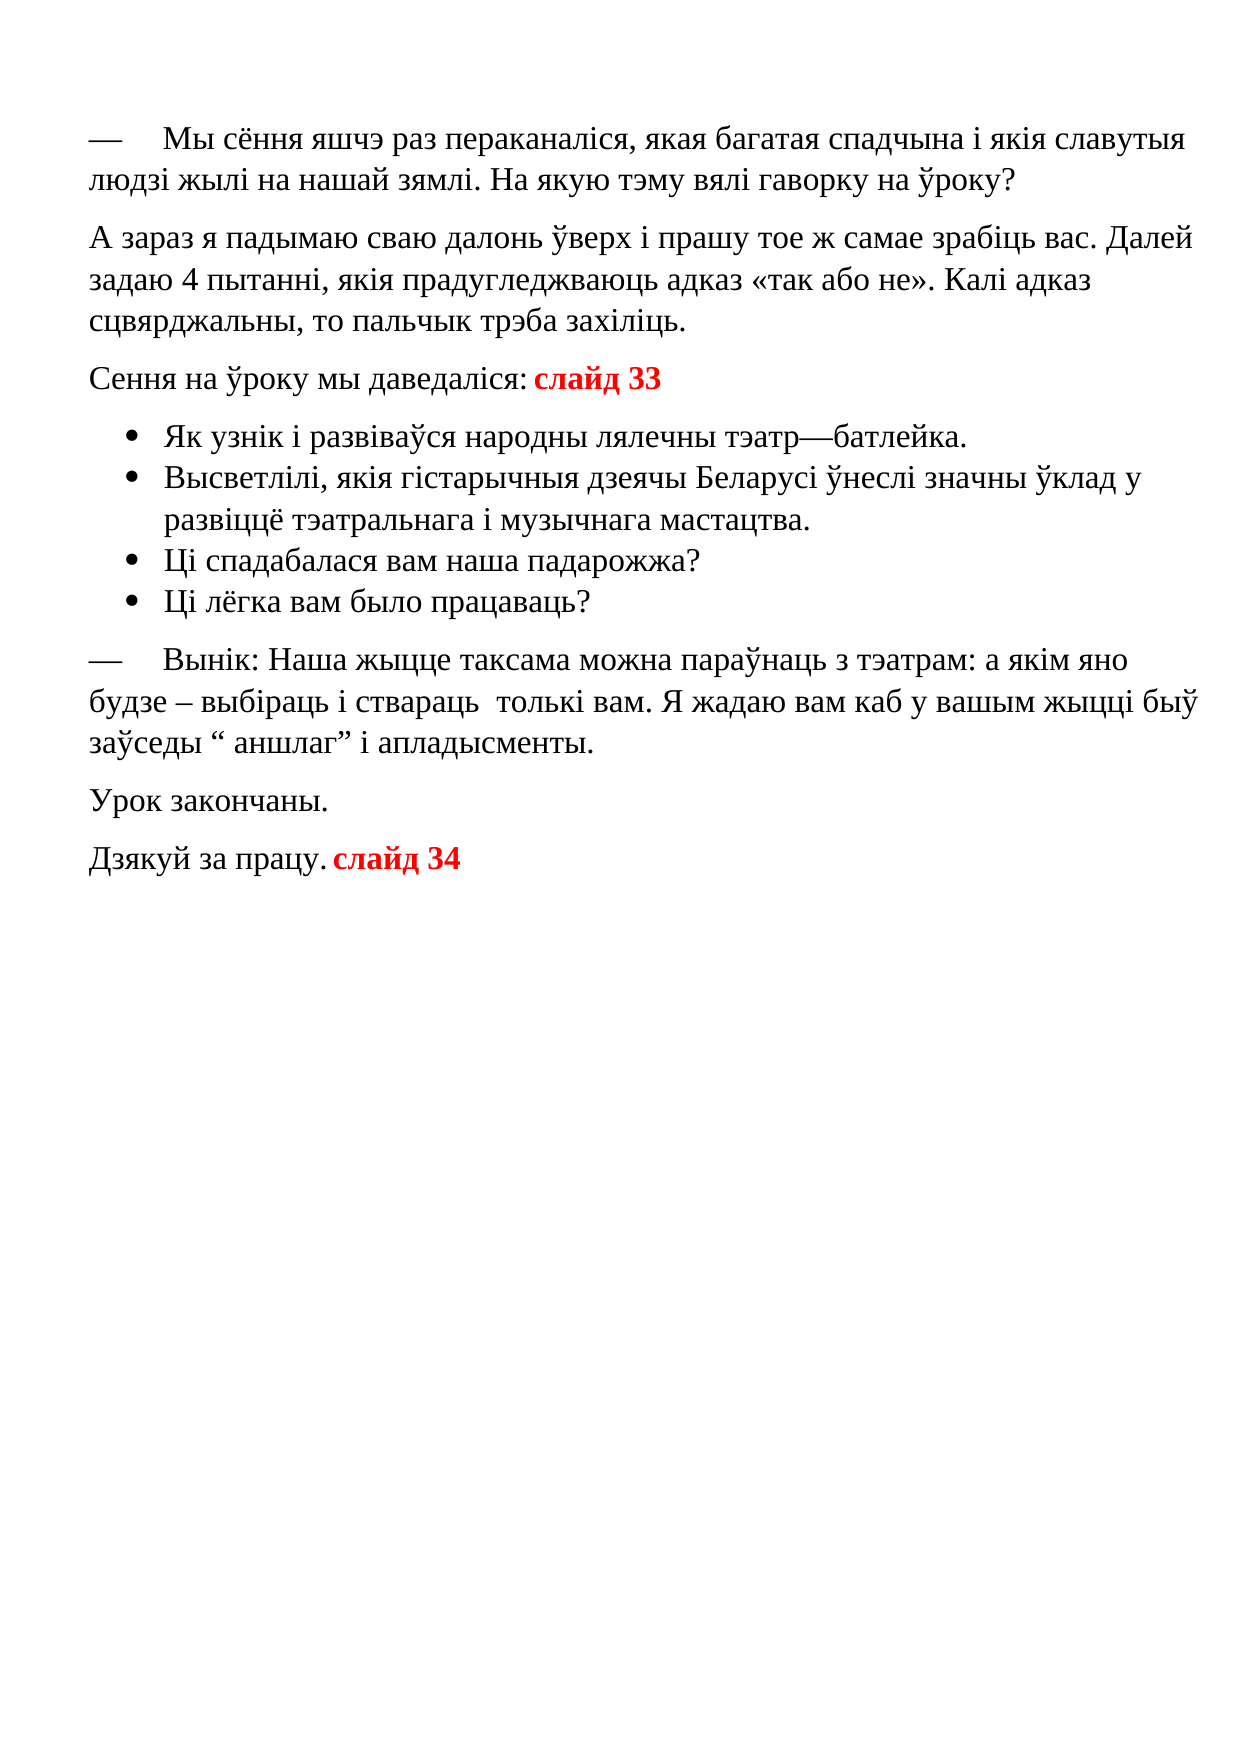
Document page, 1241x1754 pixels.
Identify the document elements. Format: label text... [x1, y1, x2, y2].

text Дзякуй за працу. слайд 34 [89, 838, 1211, 877]
list Ці лёгка вам было працаваць? [126, 582, 1211, 620]
list Як узнік і развіваўся народны лялечны тэатр—батлейка. [126, 416, 1211, 454]
text А зараз я падымаю сваю далонь ўверх і прашу тое ж самае зрабіць вас. Далей задаю 4 пытанні, якія прадугледжваюць адказ «так або не». Калі адказ сцвярджальны, то пальчык трэба захіліць. [89, 217, 1211, 338]
text Урок закончаны. [89, 780, 1211, 819]
list Ці спадабалася вам наша падарожжа? [126, 540, 1211, 579]
list Высветлілі, якія гістарычныя дзеячы Беларусі ўнеслі значны ўклад у развіццё тэатральнага і музычнага мастацтва. [126, 458, 1211, 537]
text Сення на ўроку мы даведаліся: слайд 33 [89, 358, 1211, 397]
text — Вынік: Наша жыцце таксама можна параўнаць з тэатрам: а якім яно будзе – выбіраць і ствараць толькі вам. Я жадаю вам каб у вашым жыцці быў заўседы “ аншлаг” і апладысменты. [89, 640, 1211, 761]
text — Мы сёння яшчэ раз пераканаліся, якая багатая спадчына і якія славутыя людзі жылі на нашай зямлі. На якую тэму вялі гаворку на ўроку? [89, 118, 1211, 198]
